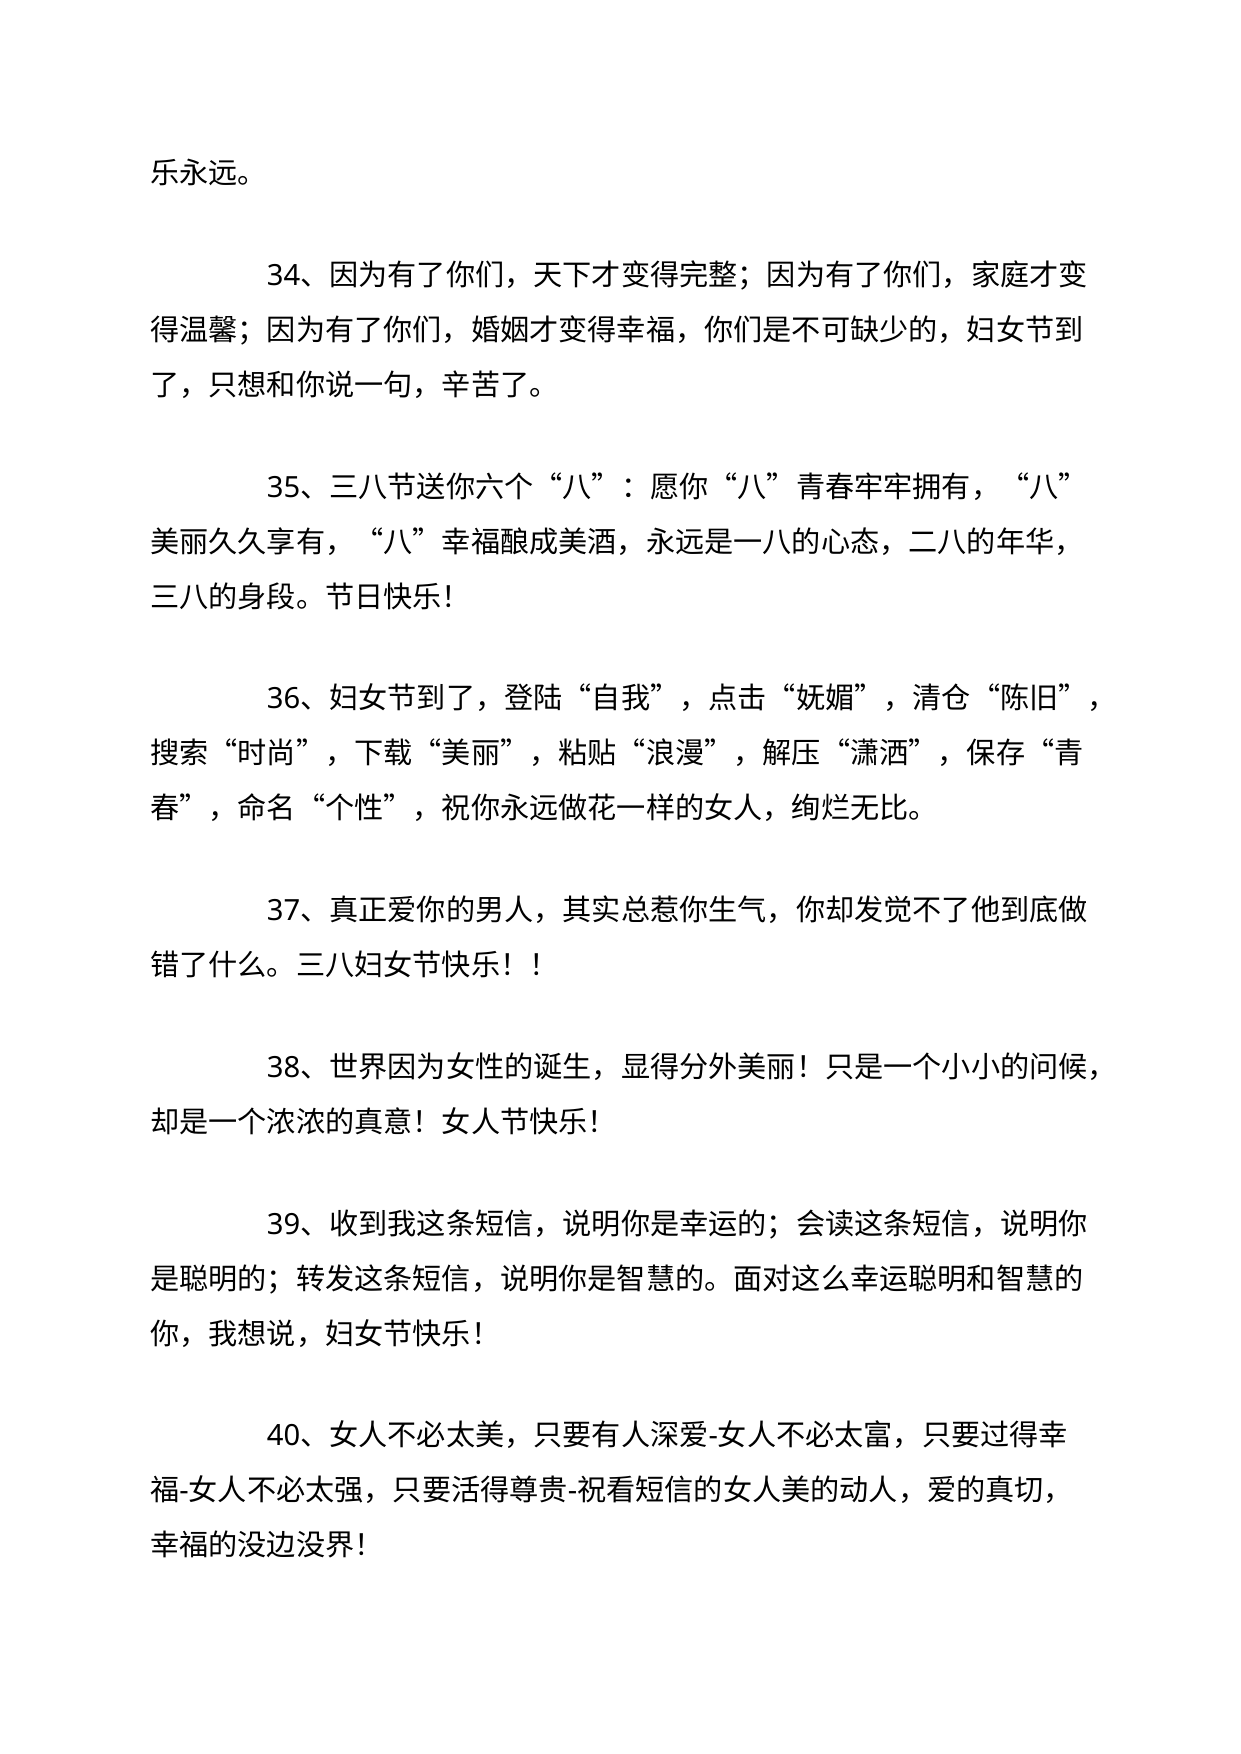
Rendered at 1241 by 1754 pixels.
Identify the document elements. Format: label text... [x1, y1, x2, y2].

text 35、三八节送你六个“八”：愿你“八”青春牢牢拥有，“八”美丽久久享有，“八”幸福酿成美酒，永远是一八的心态，二八的年华，三八的身段。节日快乐！ [150, 463, 1090, 616]
text 38、世界因为女性的诞生，显得分外美丽！只是一个小小的问候，却是一个浓浓的真意！女人节快乐！ [150, 1043, 1090, 1141]
text 39、收到我这条短信，说明你是幸运的；会读这条短信，说明你是聪明的；转发这条短信，说明你是智慧的。面对这么幸运聪明和智慧的你，我想说，妇女节快乐！ [150, 1200, 1090, 1352]
text 37、真正爱你的男人，其实总惹你生气，你却发觉不了他到底做错了什么。三八妇女节快乐！！ [150, 887, 1090, 984]
text 36、妇女节到了，登陆“自我”，点击“妩媚”，清仓“陈旧”，搜索“时尚”，下载“美丽”，粘贴“浪漫”，解压“潇洒”，保存“青春”，命名“个性”，祝你永远做花一样的女人，绚烂无比。 [150, 675, 1090, 827]
text 34、因为有了你们，天下才变得完整；因为有了你们，家庭才变得温馨；因为有了你们，婚姻才变得幸福，你们是不可缺少的，妇女节到了，只想和你说一句，辛苦了。 [150, 252, 1090, 404]
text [150, 150, 1090, 192]
text 40、女人不必太美，只要有人深爱-女人不必太富，只要过得幸福-女人不必太强，只要活得尊贵-祝看短信的女人美的动人，爱的真切，幸福的没边没界！ [150, 1412, 1090, 1564]
